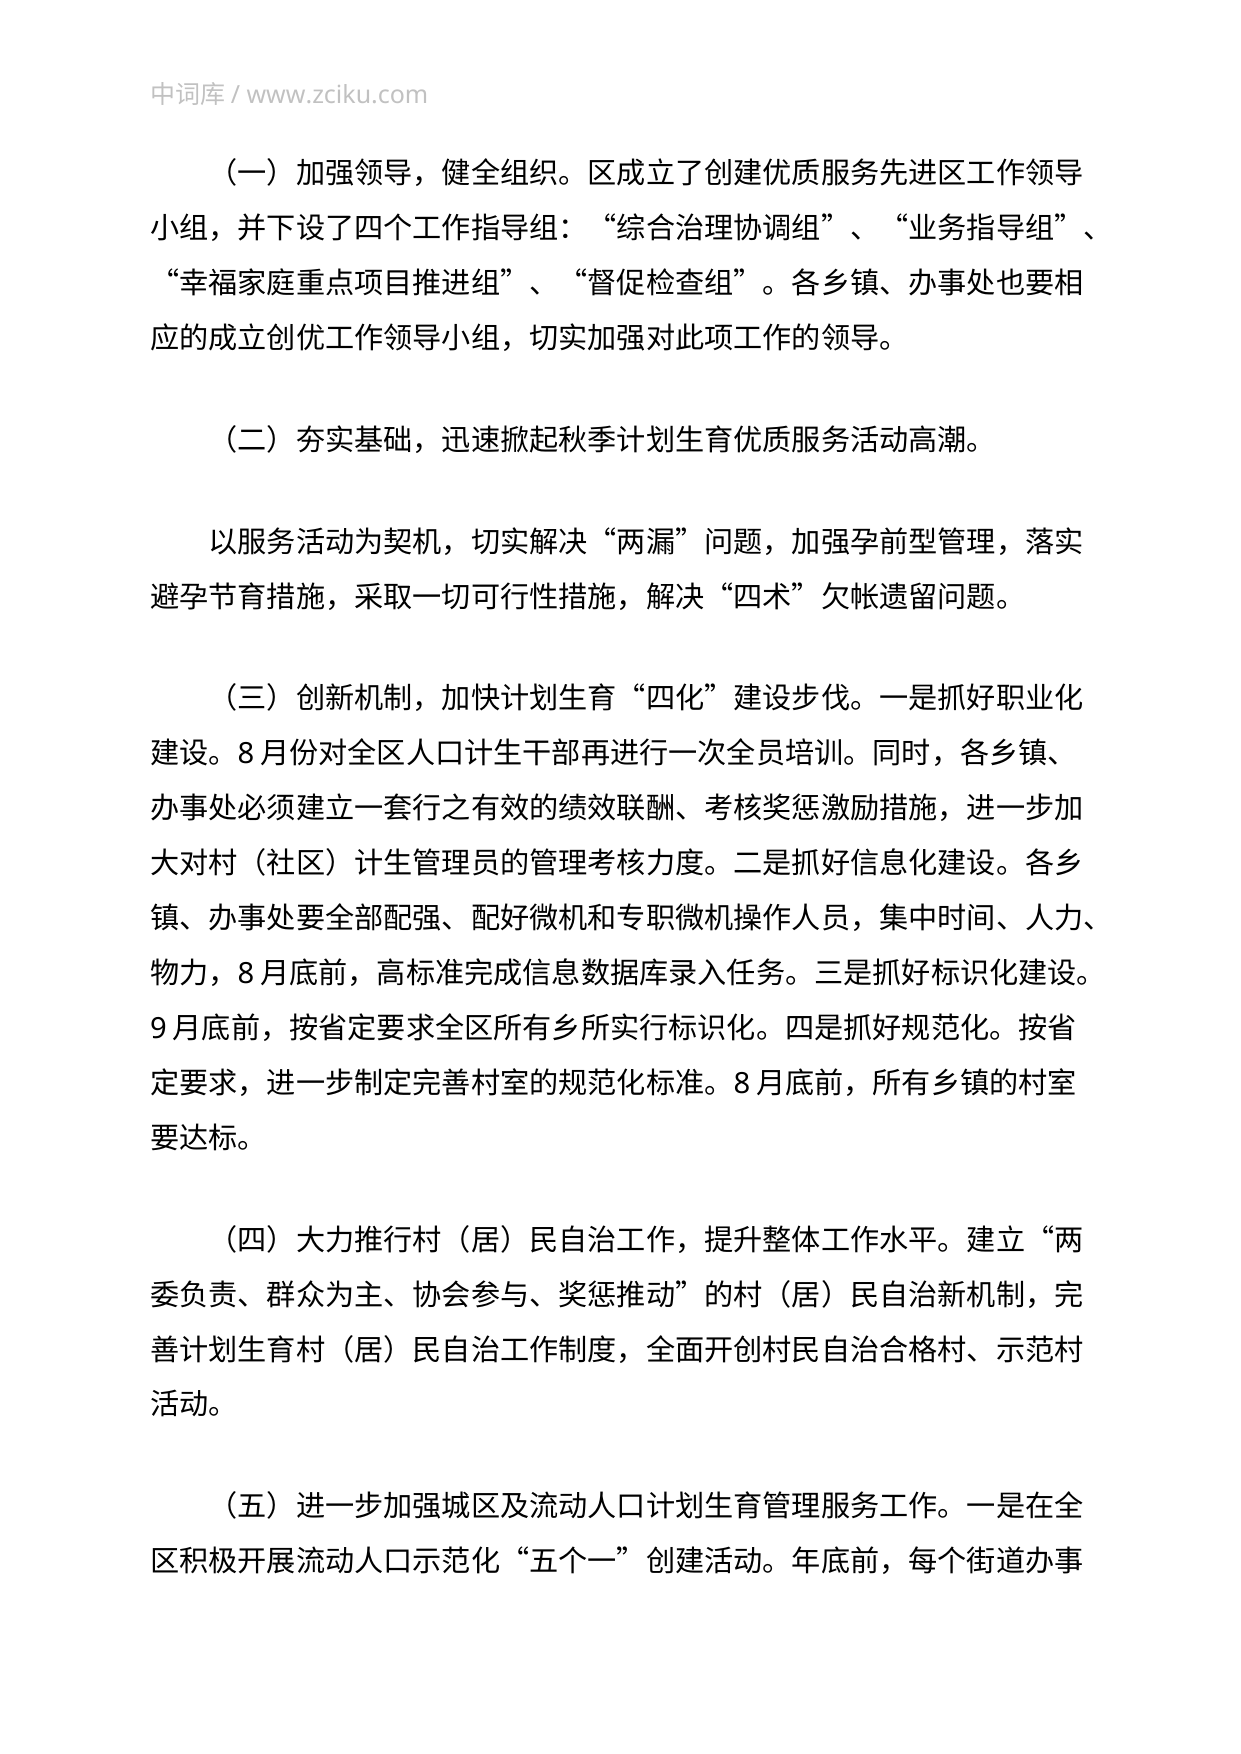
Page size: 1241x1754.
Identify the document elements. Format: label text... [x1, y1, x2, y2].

text （一）加强领导，健全组织。区成立了创建优质服务先进区工作领导小组，并下设了四个工作指导组：“综合治理协调组”、“业务指导组”、“幸福家庭重点项目推进组”、“督促检查组”。各乡镇、办事处也要相应的成立创优工作领导小组，切实加强对此项工作的领导。 [150, 150, 1090, 357]
text （四）大力推行村（居）民自治工作，提升整体工作水平。建立“两委负责、群众为主、协会参与、奖惩推动”的村（居）民自治新机制，完善计划生育村（居）民自治工作制度，全面开创村民自治合格村、示范村活动。 [150, 1216, 1090, 1423]
text （三）创新机制，加快计划生育“四化”建设步伐。一是抓好职业化建设。8月份对全区人口计生干部再进行一次全员培训。同时，各乡镇、办事处必须建立一套行之有效的绩效联酬、考核奖惩激励措施，进一步加大对村（社区）计生管理员的管理考核力度。二是抓好信息化建设。各乡镇、办事处要全部配强、配好微机和专职微机操作人员，集中时间、人力、物力，8月底前，高标准完成信息数据库录入任务。三是抓好标识化建设。9月底前，按省定要求全区所有乡所实行标识化。四是抓好规范化。按省定要求，进一步制定完善村室的规范化标准。8月底前，所有乡镇的村室要达标。 [150, 675, 1090, 1157]
text （二）夯实基础，迅速掀起秋季计划生育优质服务活动高潮。 [150, 416, 1090, 459]
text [150, 1483, 1090, 1580]
text 以服务活动为契机，切实解决“两漏”问题，加强孕前型管理，落实避孕节育措施，采取一切可行性措施，解决“四术”欠帐遗留问题。 [150, 518, 1090, 615]
